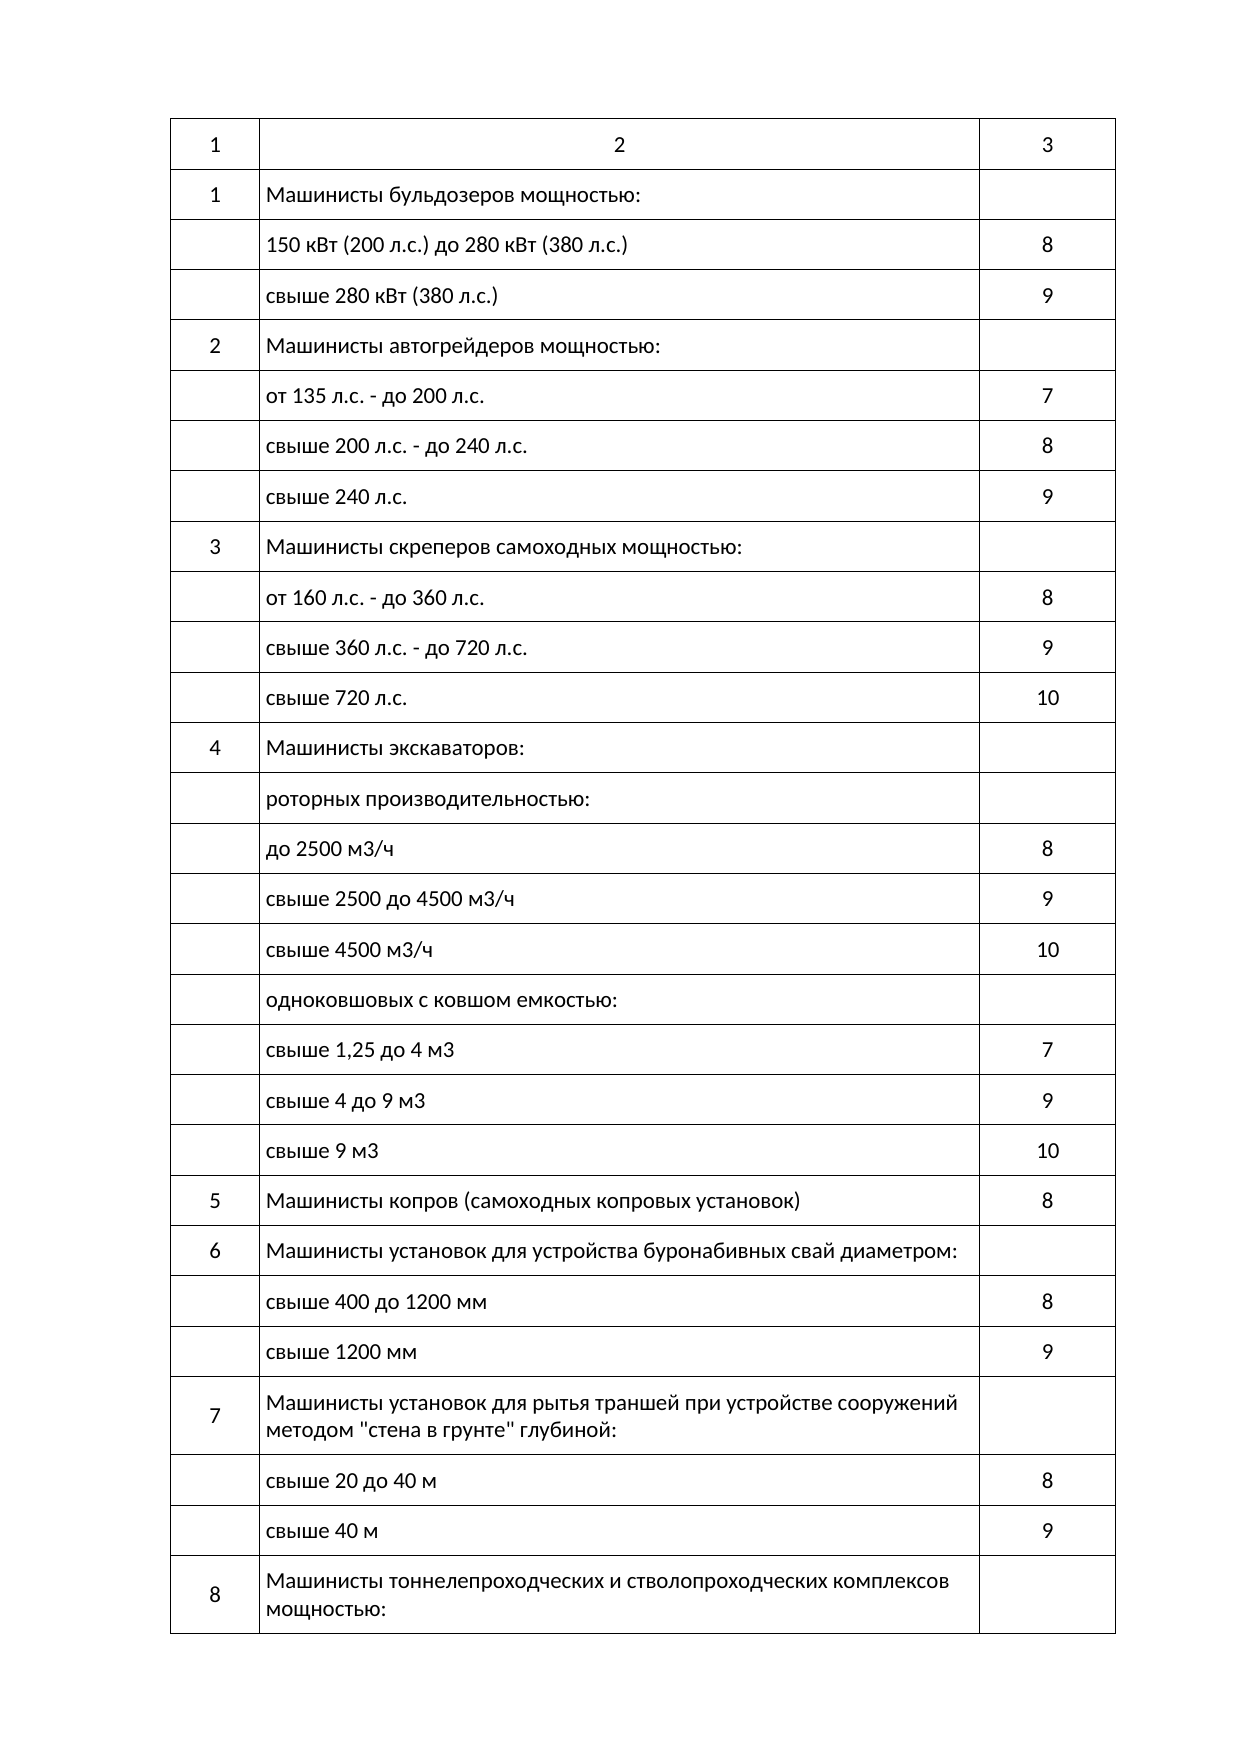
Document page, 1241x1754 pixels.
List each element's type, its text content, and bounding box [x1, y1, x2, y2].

table_cell до 2500 м3/ч [260, 824, 979, 873]
table_cell [980, 975, 1115, 1024]
table_cell свыше 9 м3 [260, 1125, 979, 1175]
table_cell свыше 360 л.с. - до 720 л.с. [260, 622, 979, 672]
table_cell [171, 572, 259, 621]
table_cell [980, 723, 1115, 772]
table_cell 150 кВт (200 л.с.) до 280 кВт (380 л.с.) [260, 220, 979, 269]
table_cell [980, 320, 1115, 370]
table_cell [171, 824, 259, 873]
table_cell 8 [980, 421, 1115, 470]
table_cell Машинисты установок для устройства буронабивных свай диаметром: [260, 1226, 979, 1275]
table_cell свыше 240 л.с. [260, 471, 979, 521]
table_cell 9 [980, 874, 1115, 923]
table_cell 8 [980, 1455, 1115, 1504]
table_cell 2 [171, 320, 259, 370]
table_cell [171, 1327, 259, 1376]
table_cell от 135 л.с. - до 200 л.с. [260, 371, 979, 420]
table_cell 9 [980, 1506, 1115, 1555]
table_cell [980, 170, 1115, 219]
table_cell свыше 4500 м3/ч [260, 924, 979, 973]
table_cell свыше 20 до 40 м [260, 1455, 979, 1504]
table_cell [171, 270, 259, 319]
table_cell свыше 1,25 до 4 м3 [260, 1025, 979, 1074]
table_cell [171, 1025, 259, 1074]
table_cell Машинисты автогрейдеров мощностью: [260, 320, 979, 370]
table_cell Машинисты копров (самоходных копровых установок) [260, 1176, 979, 1225]
table_cell [980, 1556, 1115, 1633]
table_cell Машинисты тоннелепроходческих и стволопроходческих комплексов мощностью: [260, 1556, 979, 1633]
table_cell 5 [171, 1176, 259, 1225]
table_cell 9 [980, 270, 1115, 319]
table_cell 7 [171, 1377, 259, 1454]
table_cell [980, 1226, 1115, 1275]
table_cell 9 [980, 1327, 1115, 1376]
table_cell [171, 1455, 259, 1504]
table_cell свыше 280 кВт (380 л.с.) [260, 270, 979, 319]
table_cell 9 [980, 471, 1115, 521]
table_cell [171, 924, 259, 973]
table_cell [171, 1276, 259, 1326]
table_cell Машинисты скреперов самоходных мощностью: [260, 522, 979, 571]
table_cell свыше 40 м [260, 1506, 979, 1555]
table_cell 3 [171, 522, 259, 571]
table_cell 10 [980, 924, 1115, 973]
table_cell 2 [260, 119, 979, 168]
table_cell 8 [980, 572, 1115, 621]
table_cell [171, 421, 259, 470]
table_cell 7 [980, 1025, 1115, 1074]
table_cell 8 [171, 1556, 259, 1633]
table_cell 1 [171, 119, 259, 168]
table_cell 10 [980, 1125, 1115, 1175]
table_cell 8 [980, 824, 1115, 873]
table_cell 8 [980, 1276, 1115, 1326]
table_cell Машинисты бульдозеров мощностью: [260, 170, 979, 219]
table_cell [171, 1125, 259, 1175]
table_cell [171, 220, 259, 269]
table_cell 8 [980, 1176, 1115, 1225]
table_cell [171, 1075, 259, 1124]
table_cell 4 [171, 723, 259, 772]
table_cell [171, 773, 259, 822]
table_cell свыше 1200 мм [260, 1327, 979, 1376]
table_cell роторных производительностью: [260, 773, 979, 822]
table_cell свыше 2500 до 4500 м3/ч [260, 874, 979, 923]
table_cell [980, 522, 1115, 571]
table_cell 8 [980, 220, 1115, 269]
table_cell [980, 773, 1115, 822]
table_cell 1 [171, 170, 259, 219]
table_cell свыше 200 л.с. - до 240 л.с. [260, 421, 979, 470]
table_cell [171, 673, 259, 722]
table_cell [171, 1506, 259, 1555]
table_cell [171, 371, 259, 420]
table_cell 3 [980, 119, 1115, 168]
table_cell [171, 622, 259, 672]
table_cell 7 [980, 371, 1115, 420]
table_cell свыше 400 до 1200 мм [260, 1276, 979, 1326]
table_cell Машинисты установок для рытья траншей при устройстве сооружений методом "стена в грунте" глубиной: [260, 1377, 979, 1454]
table_cell Машинисты экскаваторов: [260, 723, 979, 772]
table_cell [171, 874, 259, 923]
table_cell [171, 975, 259, 1024]
table_cell 9 [980, 622, 1115, 672]
table_cell одноковшовых с ковшом емкостью: [260, 975, 979, 1024]
table_cell свыше 720 л.с. [260, 673, 979, 722]
table_cell 9 [980, 1075, 1115, 1124]
table_cell 6 [171, 1226, 259, 1275]
table_cell [980, 1377, 1115, 1454]
table_cell свыше 4 до 9 м3 [260, 1075, 979, 1124]
table_cell от 160 л.с. - до 360 л.с. [260, 572, 979, 621]
table_cell 10 [980, 673, 1115, 722]
table_cell [171, 471, 259, 521]
